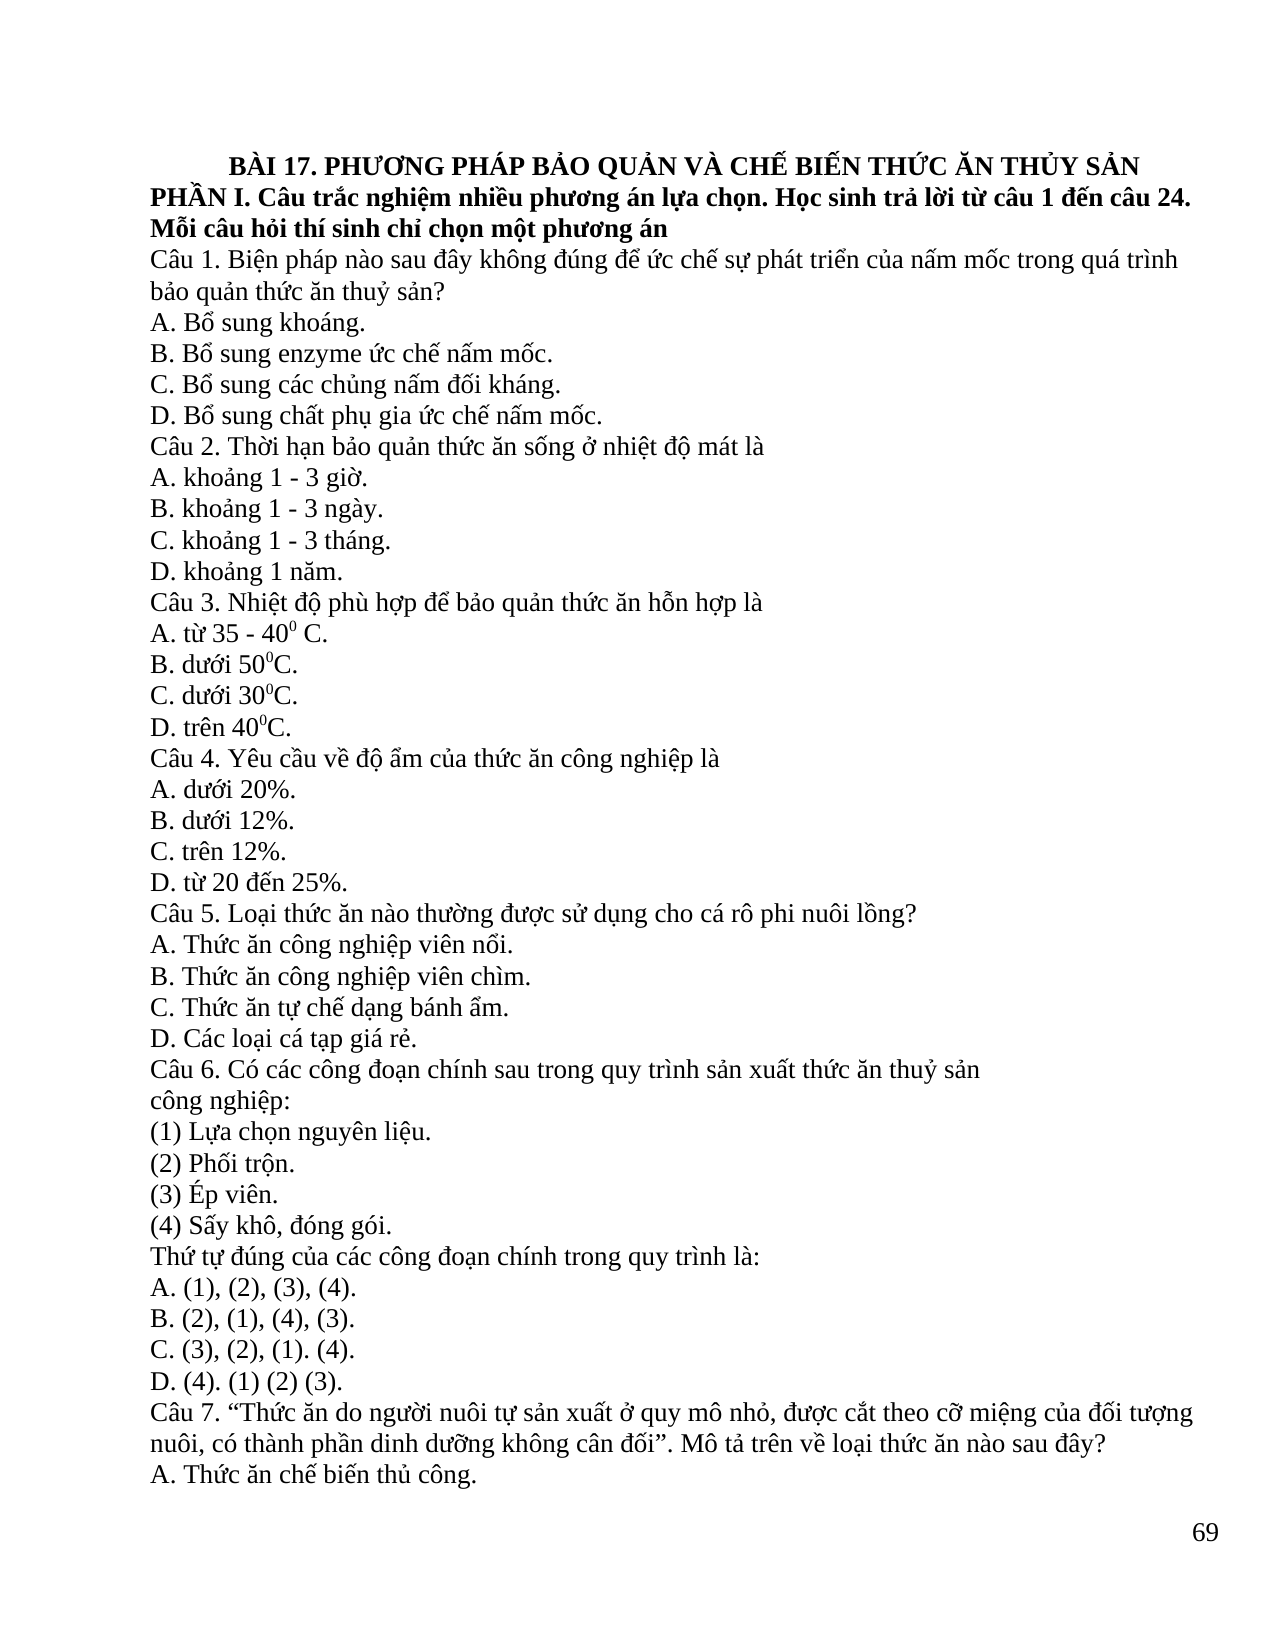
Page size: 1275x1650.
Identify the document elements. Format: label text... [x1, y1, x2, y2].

text A. Thức ăn chế biến thủ công. [150, 1458, 1219, 1489]
text Câu 3. Nhiệt độ phù hợp để bảo quản thức ăn hỗn hợp là [150, 586, 1219, 617]
text C. Thức ăn tự chế dạng bánh ẩm. [150, 991, 1219, 1022]
text Câu 2. Thời hạn bảo quản thức ăn sống ở nhiệt độ mát là [150, 430, 1219, 461]
text Câu 7. “Thức ăn do người nuôi tự sản xuất ở quy mô nhỏ, được cắt theo cỡ miệng của đối tượng nuôi, có thành phần dinh dưỡng không cân đối”. Mô tả trên về loại thức ăn nào sau đây? [150, 1396, 1219, 1458]
text B. (2), (1), (4), (3). [150, 1302, 1219, 1333]
text C. trên 12%. [150, 835, 1219, 866]
text A. (1), (2), (3), (4). [150, 1271, 1219, 1302]
text B. dưới 12%. [150, 804, 1219, 835]
text Câu 6. Có các công đoạn chính sau trong quy trình sản xuất thức ăn thuỷ sản [150, 1053, 1219, 1084]
text công nghiệp: [150, 1084, 1219, 1116]
text Câu 5. Loại thức ăn nào thường được sử dụng cho cá rô phi nuôi lồng? [150, 897, 1219, 929]
text B. Thức ăn công nghiệp viên chìm. [150, 960, 1219, 991]
text (2) Phối trộn. [150, 1147, 1219, 1178]
text A. Thức ăn công nghiệp viên nổi. [150, 929, 1219, 960]
text C. Bổ sung các chủng nấm đối kháng. [150, 368, 1219, 399]
text B. Bổ sung enzyme ức chế nấm mốc. [150, 337, 1219, 368]
text BÀI 17. PHƯƠNG PHÁP BẢO QUẢN VÀ CHẾ BIẾN THỨC ĂN THỦY SẢN [150, 150, 1219, 181]
text D. (4). (1) (2) (3). [150, 1365, 1219, 1396]
text D. trên 400C. [150, 711, 1219, 742]
text C. khoảng 1 - 3 tháng. [150, 524, 1219, 555]
text Thứ tự đúng của các công đoạn chính trong quy trình là: [150, 1240, 1219, 1271]
text A. Bổ sung khoáng. [150, 306, 1219, 337]
text D. từ 20 đến 25%. [150, 866, 1219, 897]
text D. Bổ sung chất phụ gia ức chế nấm mốc. [150, 399, 1219, 430]
text A. khoảng 1 - 3 giờ. [150, 461, 1219, 493]
text D. khoảng 1 năm. [150, 555, 1219, 586]
text PHẦN I. Câu trắc nghiệm nhiều phương án lựa chọn. Học sinh trả lời từ câu 1 đến câu 24. Mỗi câu hỏi thí sinh chỉ chọn một phương án [150, 181, 1219, 243]
text Câu 1. Biện pháp nào sau đây không đúng để ức chế sự phát triển của nấm mốc trong quá trình bảo quản thức ăn thuỷ sản? [150, 243, 1219, 306]
text (4) Sấy khô, đóng gói. [150, 1209, 1219, 1240]
text (1) Lựa chọn nguyên liệu. [150, 1116, 1219, 1147]
text A. dưới 20%. [150, 773, 1219, 804]
text A. từ 35 - 400 C. [150, 617, 1219, 648]
text (3) Ép viên. [150, 1178, 1219, 1209]
text B. dưới 500C. [150, 648, 1219, 679]
text C. dưới 300C. [150, 679, 1219, 711]
text C. (3), (2), (1). (4). [150, 1333, 1219, 1365]
text B. khoảng 1 - 3 ngày. [150, 493, 1219, 524]
text Câu 4. Yêu cầu về độ ẩm của thức ăn công nghiệp là [150, 742, 1219, 773]
text D. Các loại cá tạp giá rẻ. [150, 1022, 1219, 1053]
